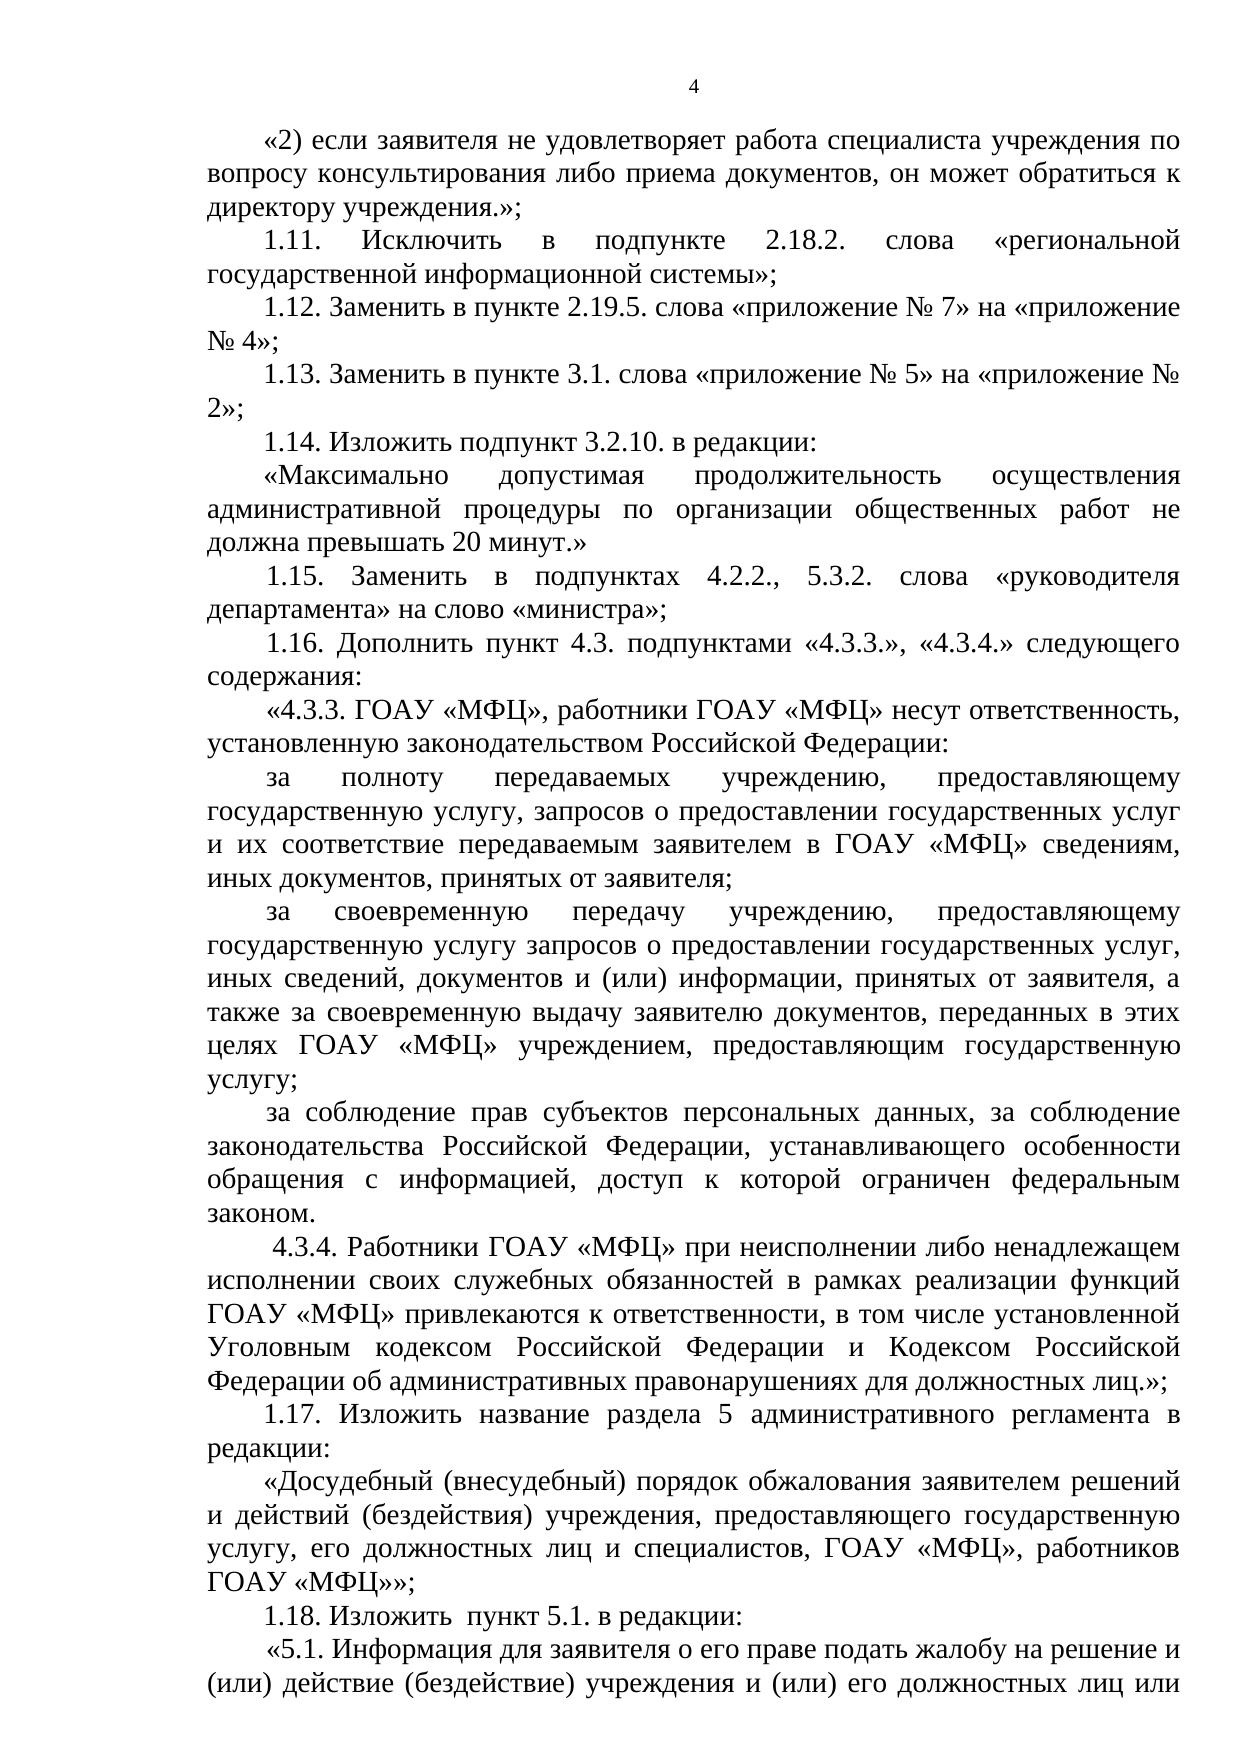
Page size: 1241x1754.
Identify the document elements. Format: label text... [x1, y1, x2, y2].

text «4.3.3. ГОАУ «МФЦ», работники ГОАУ «МФЦ» несут ответственность, установленную законодательством Российской Федерации: [207, 692, 1181, 759]
text за своевременную передачу учреждению, предоставляющему государственную услугу запросов о предоставлении государственных услуг, иных сведений, документов и (или) информации, принятых от заявителя, а также за своевременную выдачу заявителю документов, переданных в этих целях ГОАУ «МФЦ» учреждением, предоставляющим государственную услугу; [207, 893, 1181, 1094]
text 1.18. Изложить пункт 5.1. в редакции: [207, 1598, 1181, 1631]
text 1.17. Изложить название раздела 5 административного регламента в редакции: [207, 1396, 1181, 1463]
text 1.13. Заменить в пункте 3.1. слова «приложение № 5» на «приложение № 2»; [207, 357, 1181, 424]
text «Досудебный (внесудебный) порядок обжалования заявителем решений и действий (бездействия) учреждения, предоставляющего государственную услугу, его должностных лиц и специалистов, ГОАУ «МФЦ», работников ГОАУ «МФЦ»»; [207, 1463, 1181, 1598]
text 1.14. Изложить подпункт 3.2.10. в редакции: [207, 424, 1181, 457]
text «Максимально допустимая продолжительность осуществления административной процедуры по организации общественных работ не должна превышать 20 минут.» [207, 457, 1181, 558]
text «2) если заявителя не удовлетворяет работа специалиста учреждения по вопросу консультирования либо приема документов, он может обратиться к директору учреждения.»; [207, 122, 1181, 222]
text за полноту передаваемых учреждению, предоставляющему государственную услугу, запросов о предоставлении государственных услуг и их соответствие передаваемым заявителем в ГОАУ «МФЦ» сведениям, иных документов, принятых от заявителя; [207, 759, 1181, 893]
text за соблюдение прав субъектов персональных данных, за соблюдение законодательства Российской Федерации, устанавливающего особенности обращения с информацией, доступ к которой ограничен федеральным законом. [207, 1094, 1181, 1229]
text 1.15. Заменить в подпунктах 4.2.2., 5.3.2. слова «руководителя департамента» на слово «министра»; [207, 558, 1181, 625]
text 1.12. Заменить в пункте 2.19.5. слова «приложение № 7» на «приложение № 4»; [207, 289, 1181, 357]
text 1.16. Дополнить пункт 4.3. подпунктами «4.3.3.», «4.3.4.» следующего содержания: [207, 625, 1181, 692]
text 4.3.4. Работники ГОАУ «МФЦ» при неисполнении либо ненадлежащем исполнении своих служебных обязанностей в рамках реализации функций ГОАУ «МФЦ» привлекаются к ответственности, в том числе установленной Уголовным кодексом Российской Федерации и Кодексом Российской Федерации об административных правонарушениях для должностных лиц.»; [207, 1229, 1181, 1396]
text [207, 1631, 1181, 1698]
text 1.11. Исключить в подпункте 2.18.2. слова «региональной государственной информационной системы»; [207, 222, 1181, 289]
